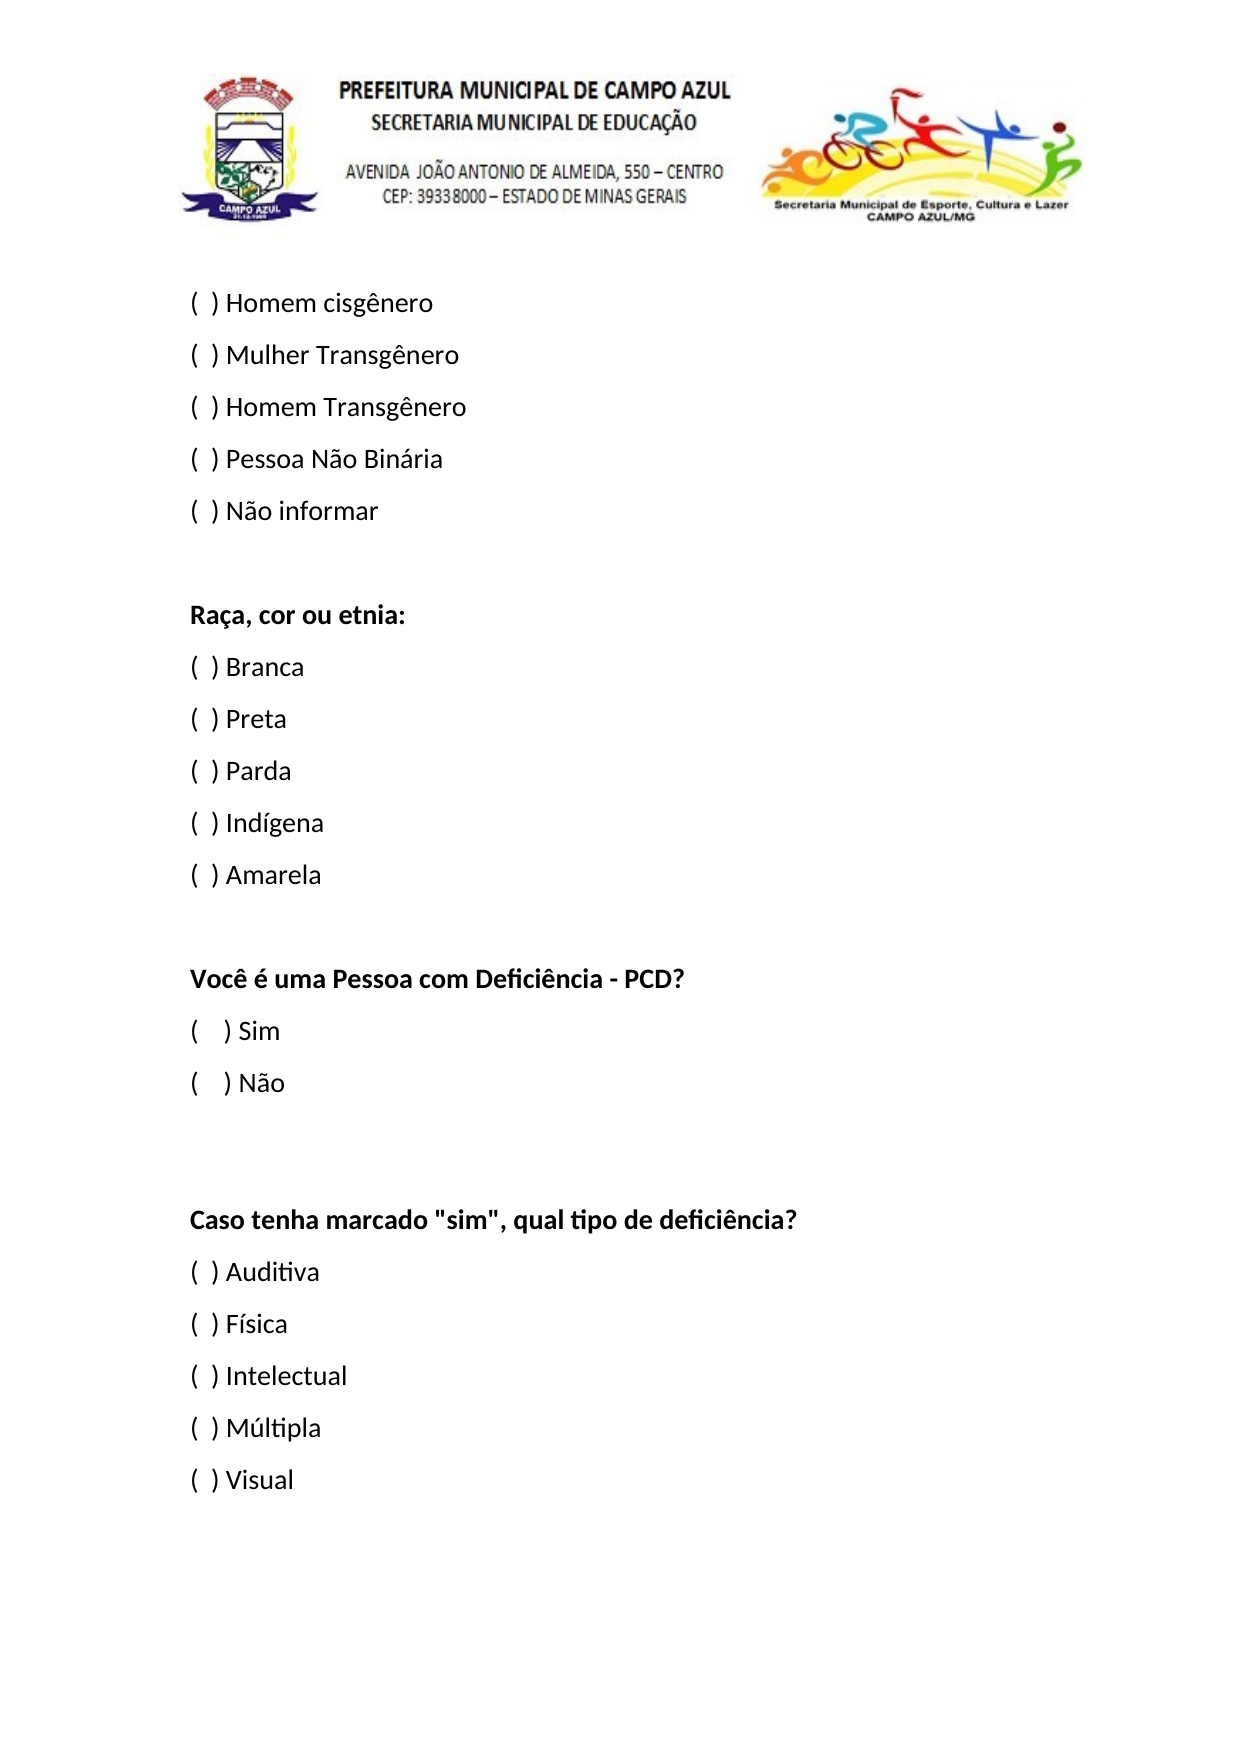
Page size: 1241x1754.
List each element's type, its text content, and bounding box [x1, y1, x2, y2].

picture [177, 73, 1103, 285]
text Você é uma Pessoa com Deficiência - PCD? [190, 961, 1051, 995]
text ( ) Homem Transgênero [190, 389, 1051, 423]
text ( ) Múltipla [190, 1410, 1051, 1444]
text ( ) Não informar [190, 493, 1051, 527]
text ( ) Física [190, 1306, 1051, 1340]
text ( ) Pessoa Não Binária [190, 441, 1051, 475]
text ( ) Preta [190, 701, 1051, 735]
text ( ) Parda [190, 753, 1051, 787]
text ( ) Amarela [190, 857, 1051, 891]
text ( ) Indígena [190, 805, 1051, 839]
text ( ) Homem cisgênero [190, 285, 1051, 319]
text ( ) Auditiva [190, 1254, 1051, 1288]
text Raça, cor ou etnia: [190, 597, 1051, 631]
text ( ) Mulher Transgênero [190, 337, 1051, 371]
text Caso tenha marcado "sim", qual tipo de deficiência? [190, 1202, 1051, 1236]
text ( ) Intelectual [190, 1358, 1051, 1392]
text ( ) Sim [190, 1013, 1051, 1047]
text ( ) Branca [190, 649, 1051, 683]
text ( ) Não [190, 1065, 1051, 1099]
text ( ) Visual [190, 1462, 1051, 1496]
